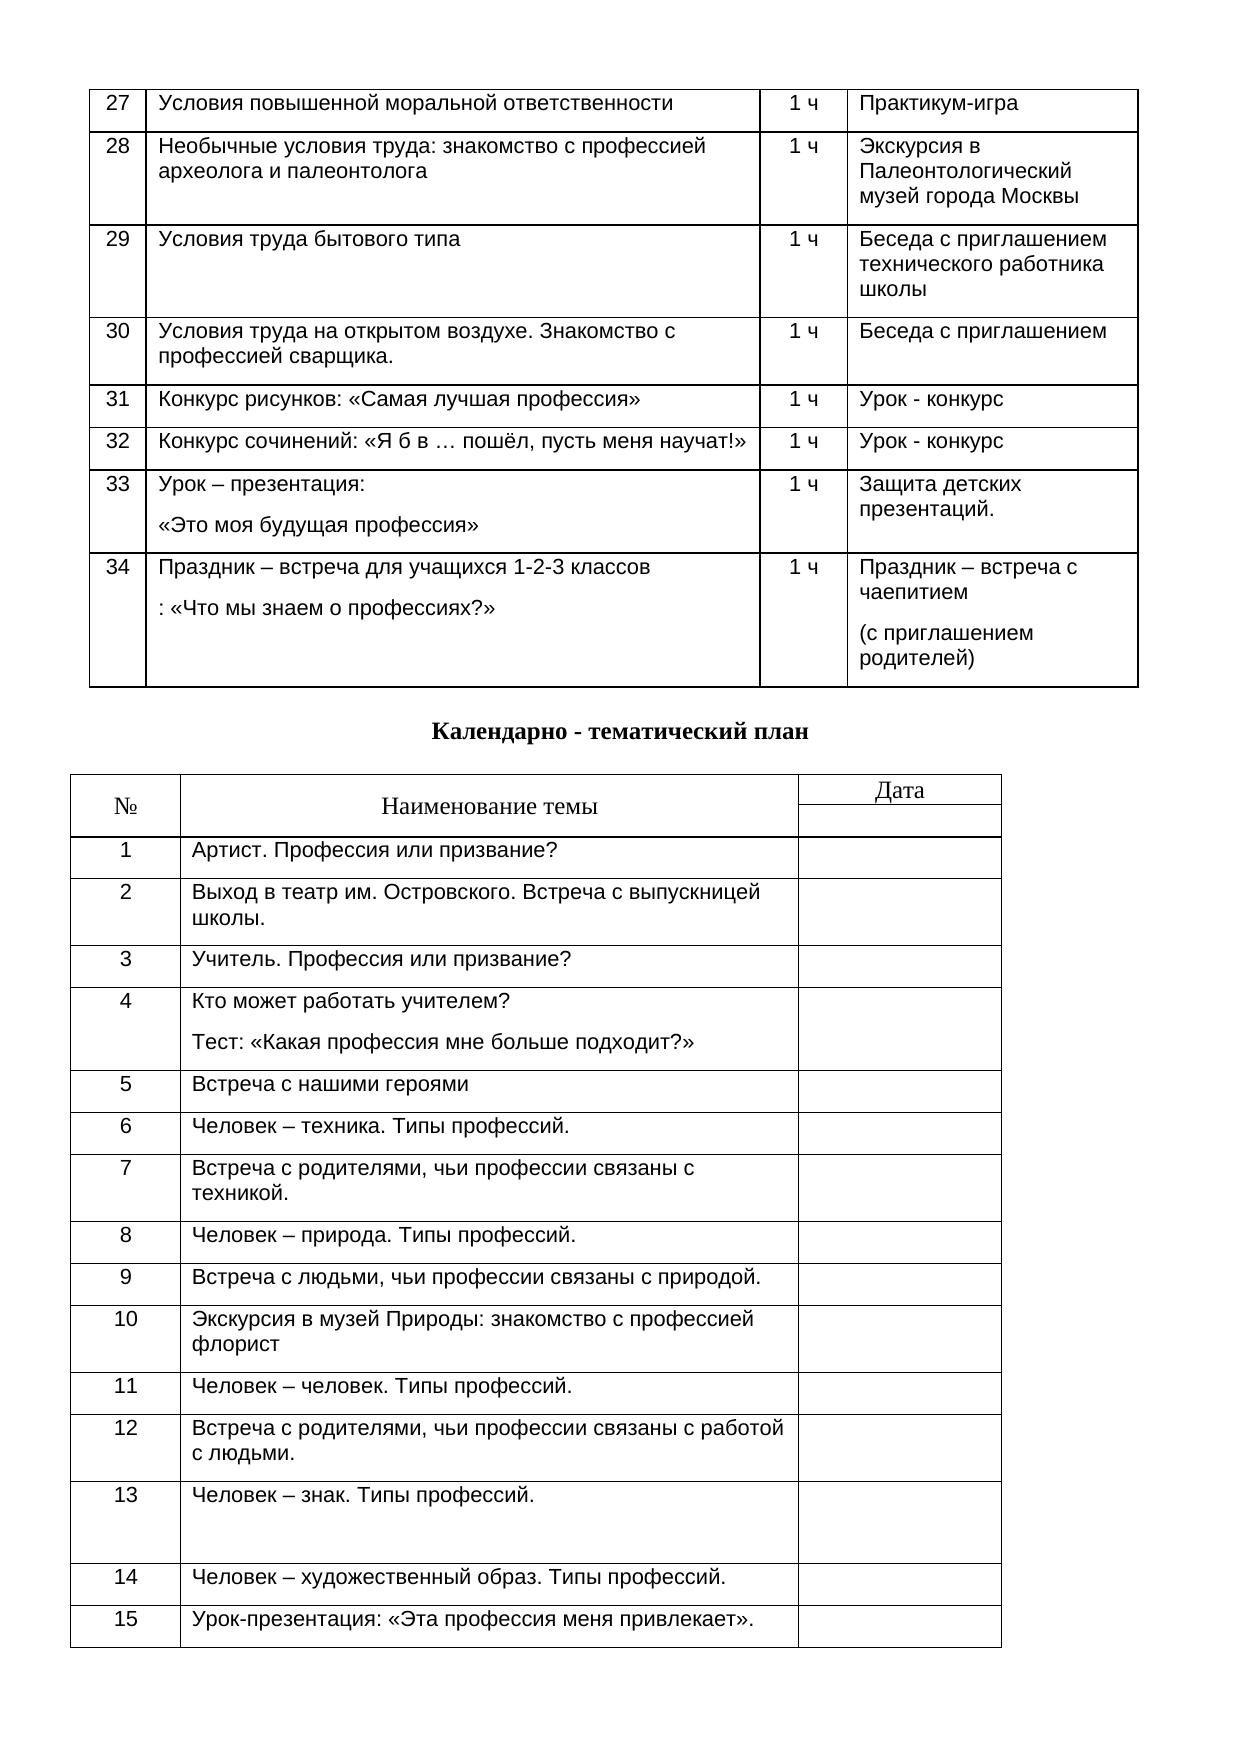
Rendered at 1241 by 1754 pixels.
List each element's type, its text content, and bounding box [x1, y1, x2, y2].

table_cell 5 [71, 1071, 180, 1112]
table_cell 1 ч [761, 471, 847, 552]
table_cell Конкурс рисунков: «Самая лучшая профессия» [147, 386, 759, 427]
table_cell 1 ч [761, 133, 847, 224]
table_cell 1 ч [761, 386, 847, 427]
table_cell 13 [71, 1482, 180, 1563]
table_cell Встреча с родителями, чьи профессии связаны с работой с людьми. [181, 1415, 798, 1481]
table_cell 30 [90, 318, 145, 384]
table_cell 1 [71, 838, 180, 878]
table_cell Человек – природа. Типы профессий. [181, 1222, 798, 1263]
table_cell 10 [71, 1306, 180, 1372]
table_cell [799, 1264, 1001, 1304]
table_cell 1 ч [761, 554, 847, 686]
table_cell Защита детских презентаций. [848, 471, 1137, 552]
table_cell [799, 1564, 1001, 1605]
table_cell [799, 1155, 1001, 1221]
table_cell Конкурс сочинений: «Я б в … пошёл, пусть меня научат!» [147, 428, 759, 469]
table_cell 6 [71, 1113, 180, 1154]
table_cell Беседа с приглашением [848, 318, 1137, 384]
table_cell [799, 988, 1001, 1070]
table_cell Урок-презентация: «Эта профессия меня привлекает». [181, 1606, 798, 1647]
table_cell 29 [90, 226, 145, 317]
table_cell Урок - конкурс [848, 428, 1137, 469]
table_cell Человек – человек. Типы профессий. [181, 1373, 798, 1413]
table_cell [799, 1415, 1001, 1481]
table_cell 7 [71, 1155, 180, 1221]
table_cell 34 [90, 554, 145, 686]
table_cell [799, 1113, 1001, 1154]
table_cell [799, 1373, 1001, 1413]
table_cell [799, 1606, 1001, 1647]
table_cell 11 [71, 1373, 180, 1413]
table_cell Встреча с нашими героями [181, 1071, 798, 1112]
table_cell Учитель. Профессия или призвание? [181, 946, 798, 987]
table_cell Праздник – встреча с чаепитием (с приглашением родителей) [848, 554, 1137, 686]
table_header Наименование темы [181, 775, 798, 836]
table_cell [799, 879, 1001, 945]
table_cell Экскурсия в Палеонтологический музей города Москвы [848, 133, 1137, 224]
table_cell Артист. Профессия или призвание? [181, 838, 798, 878]
table_cell Условия труда бытового типа [147, 226, 759, 317]
table_cell [799, 838, 1001, 878]
table_cell Урок – презентация: «Это моя будущая профессия» [147, 471, 759, 552]
table_cell Человек – знак. Типы профессий. [181, 1482, 798, 1563]
table_cell Человек – техника. Типы профессий. [181, 1113, 798, 1154]
table_cell Кто может работать учителем? Тест: «Какая профессия мне больше подходит?» [181, 988, 798, 1070]
table_cell Встреча с родителями, чьи профессии связаны с техникой. [181, 1155, 798, 1221]
table_header Дата [799, 775, 1001, 803]
table_cell 4 [71, 988, 180, 1070]
table_cell [799, 1482, 1001, 1563]
table_cell 3 [71, 946, 180, 987]
table_cell 1 ч [761, 318, 847, 384]
table_cell Человек – художественный образ. Типы профессий. [181, 1564, 798, 1605]
table_cell Праздник – встреча для учащихся 1-2-3 классов : «Что мы знаем о профессиях?» [147, 554, 759, 686]
table_cell 1 ч [761, 90, 847, 131]
table_cell [799, 1222, 1001, 1263]
table_cell 15 [71, 1606, 180, 1647]
table_cell 27 [90, 90, 145, 131]
table_cell 33 [90, 471, 145, 552]
table_cell Условия повышенной моральной ответственности [147, 90, 759, 131]
table_cell 14 [71, 1564, 180, 1605]
table_cell Урок - конкурс [848, 386, 1137, 427]
table_cell 9 [71, 1264, 180, 1304]
table_cell Встреча с людьми, чьи профессии связаны с природой. [181, 1264, 798, 1304]
table_header № [71, 775, 180, 836]
table_cell [799, 805, 1001, 836]
table_cell Практикум-игра [848, 90, 1137, 131]
text Календарно - тематический план [89, 716, 1152, 745]
table_cell Выход в театр им. Островского. Встреча с выпускницей школы. [181, 879, 798, 945]
table_cell Экскурсия в музей Природы: знакомство с профессией флорист [181, 1306, 798, 1372]
table_cell [799, 946, 1001, 987]
table_cell 32 [90, 428, 145, 469]
table_cell [799, 1071, 1001, 1112]
table_cell 2 [71, 879, 180, 945]
table_cell 8 [71, 1222, 180, 1263]
table_cell 1 ч [761, 226, 847, 317]
table_cell Беседа с приглашением технического работника школы [848, 226, 1137, 317]
table_cell 12 [71, 1415, 180, 1481]
table_cell 1 ч [761, 428, 847, 469]
table_cell 31 [90, 386, 145, 427]
table_cell 28 [90, 133, 145, 224]
table_cell Условия труда на открытом воздухе. Знакомство с профессией сварщика. [147, 318, 759, 384]
table_cell [799, 1306, 1001, 1372]
table_cell Необычные условия труда: знакомство с профессией археолога и палеонтолога [147, 133, 759, 224]
